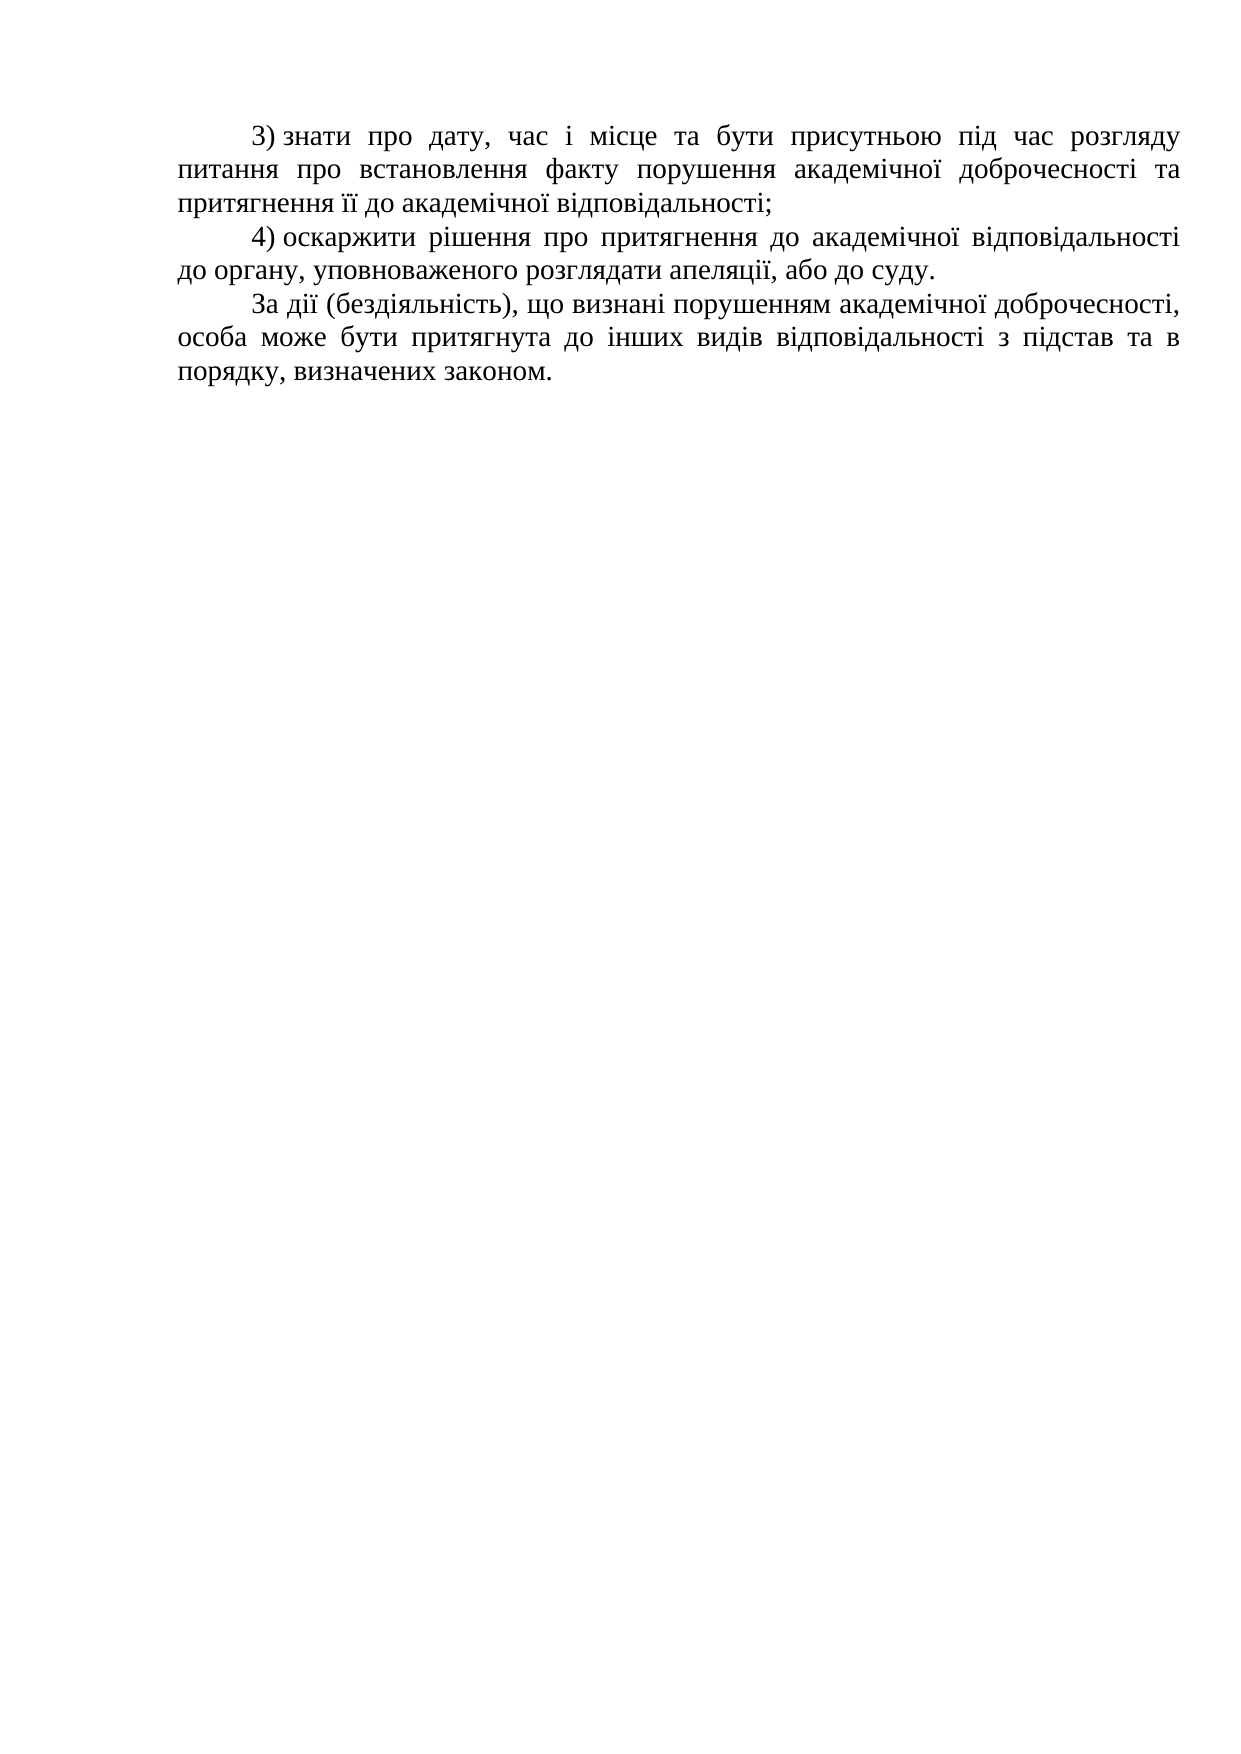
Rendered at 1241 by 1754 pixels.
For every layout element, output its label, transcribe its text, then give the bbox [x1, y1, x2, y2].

text 3) знати про дату, час і місце та бути присутньою під час розгляду питання про встановлення факту порушення академічної доброчесності та притягнення її до академічної відповідальності; [177, 118, 1181, 219]
text За дії (бездіяльність), що визнані порушенням академічної доброчесності, особа може бути притягнута до інших видів відповідальності з підстав та в порядку, визначених законом. [177, 286, 1181, 386]
text 4) оскаржити рішення про притягнення до академічної відповідальності до органу, уповноваженого розглядати апеляції, або до суду. [177, 219, 1181, 286]
